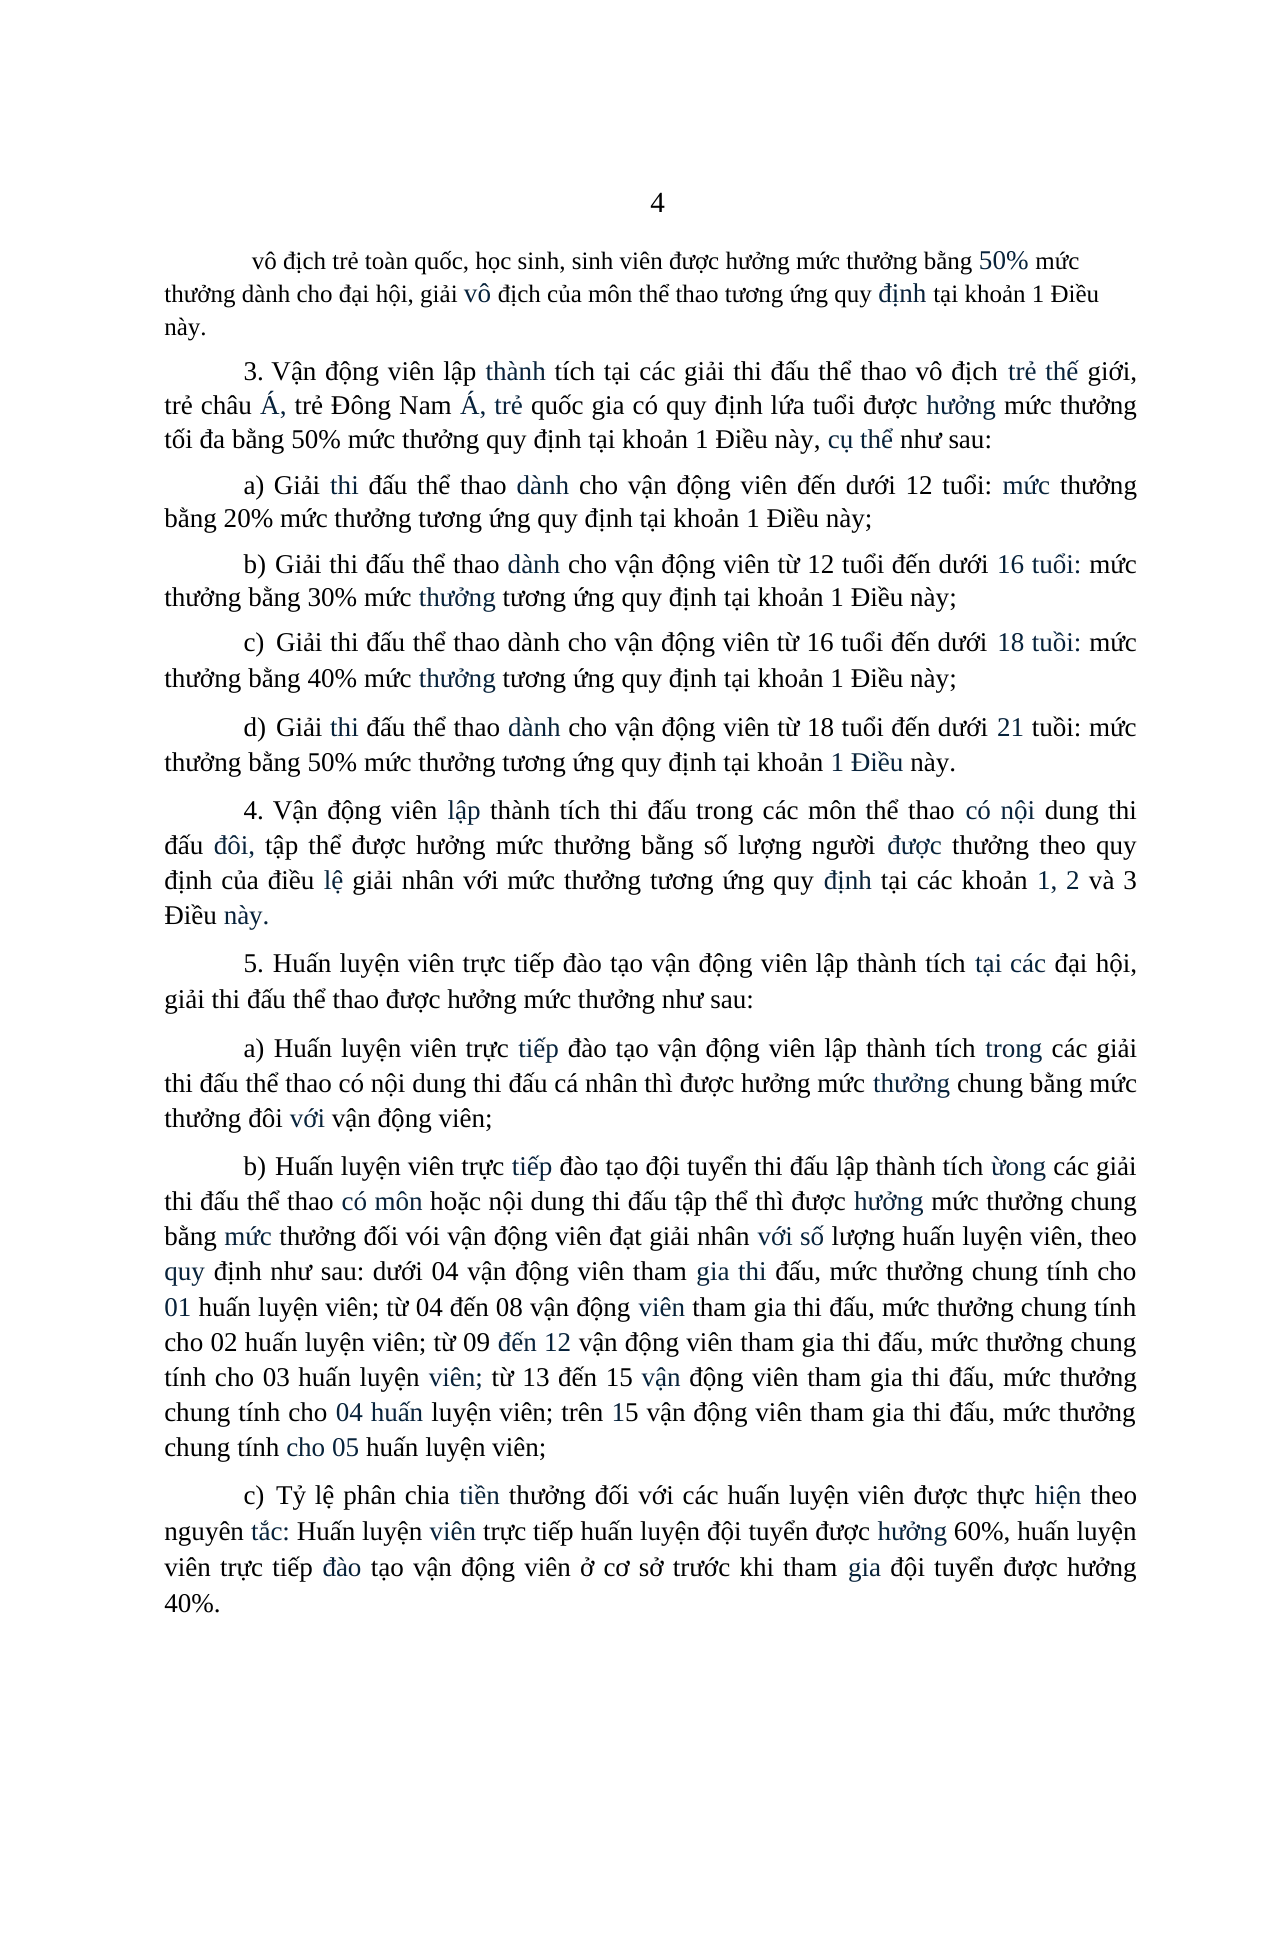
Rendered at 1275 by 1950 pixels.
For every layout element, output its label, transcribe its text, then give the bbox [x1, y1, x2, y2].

list Huấn luyện viên trực tiếp đào tạo vận động viên lập thành tích trong các giải thi đấu thể thao có nội dung thi đấu cá nhân thì được hưởng mức thưởng chung bằng mức thưởng đôi với vận động viên; [164, 1029, 1137, 1134]
list Giải thi đấu thể thao dành cho vận động viên từ 18 tuổi đến dưới 21 tuồi: mức thưởng bằng 50% mức thưởng tương ứng quy định tại khoản 1 Điều này. [164, 708, 1137, 778]
list Giải thi đấu thể thao dành cho vận động viên từ 12 tuổi đến dưới 16 tuổi: mức thưởng bằng 30% mức thưởng tương ứng quy định tại khoản 1 Điều này; [164, 547, 1137, 613]
list Tỷ lệ phân chia tiền thưởng đối với các huấn luyện viên được thực hiện theo nguyên tắc: Huấn luyện viên trực tiếp huấn luyện đội tuyển được hưởng 60%, huấn luyện viên trực tiếp đào tạo vận động viên ở cơ sở trước khi tham gia đội tuyển được hưởng 40%. [164, 1476, 1137, 1620]
list Vận động viên lập thành tích thi đấu trong các môn thể thao có nội dung thi đấu đôi, tập thể được hưởng mức thưởng bằng số lượng người được thưởng theo quy định của điều lệ giải nhân với mức thưởng tương ứng quy định tại các khoản 1, 2 và 3 Điều này. [164, 791, 1137, 932]
list Huấn luyện viên trực tiếp đào tạo đội tuyển thi đấu lập thành tích ừong các giải thi đấu thể thao có môn hoặc nội dung thi đấu tập thể thì được hưởng mức thưởng chung bằng mức thưởng đối vói vận động viên đạt giải nhân với số lượng huấn luyện viên, theo quy định như sau: dưới 04 vận động viên tham gia thi đấu, mức thưởng chung tính cho 01 huấn luyện viên; từ 04 đến 08 vận động viên tham gia thi đấu, mức thưởng chung tính cho 02 huấn luyện viên; từ 09 đến 12 vận động viên tham gia thi đấu, mức thưởng chung tính cho 03 huấn luyện viên; từ 13 đến 15 vận động viên tham gia thi đấu, mức thưởng chung tính cho 04 huấn luyện viên; trên 15 vận động viên tham gia thi đấu, mức thưởng chung tính cho 05 huấn luyện viên; [164, 1147, 1137, 1464]
list Giải thi đấu thể thao dành cho vận động viên đến dưới 12 tuổi: mức thưởng bằng 20% mức thưởng tương ứng quy định tại khoản 1 Điều này; [164, 468, 1137, 534]
list Giải thi đấu thể thao dành cho vận động viên từ 16 tuổi đến dưới 18 tuồi: mức thưởng bằng 40% mức thưởng tương ứng quy định tại khoản 1 Điều này; [164, 623, 1137, 695]
list Huấn luyện viên trực tiếp đào tạo vận động viên lập thành tích tại các đại hội, giải thi đấu thể thao được hưởng mức thưởng như sau: [164, 944, 1137, 1016]
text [164, 243, 1137, 342]
list Vận động viên lập thành tích tại các giải thi đấu thể thao vô địch trẻ thế giới, trẻ châu Á, trẻ Đông Nam Á, trẻ quốc gia có quy định lứa tuổi được hưởng mức thưởng tối đa bằng 50% mức thưởng quy định tại khoản 1 Điều này, cụ thể như sau: [164, 354, 1137, 455]
